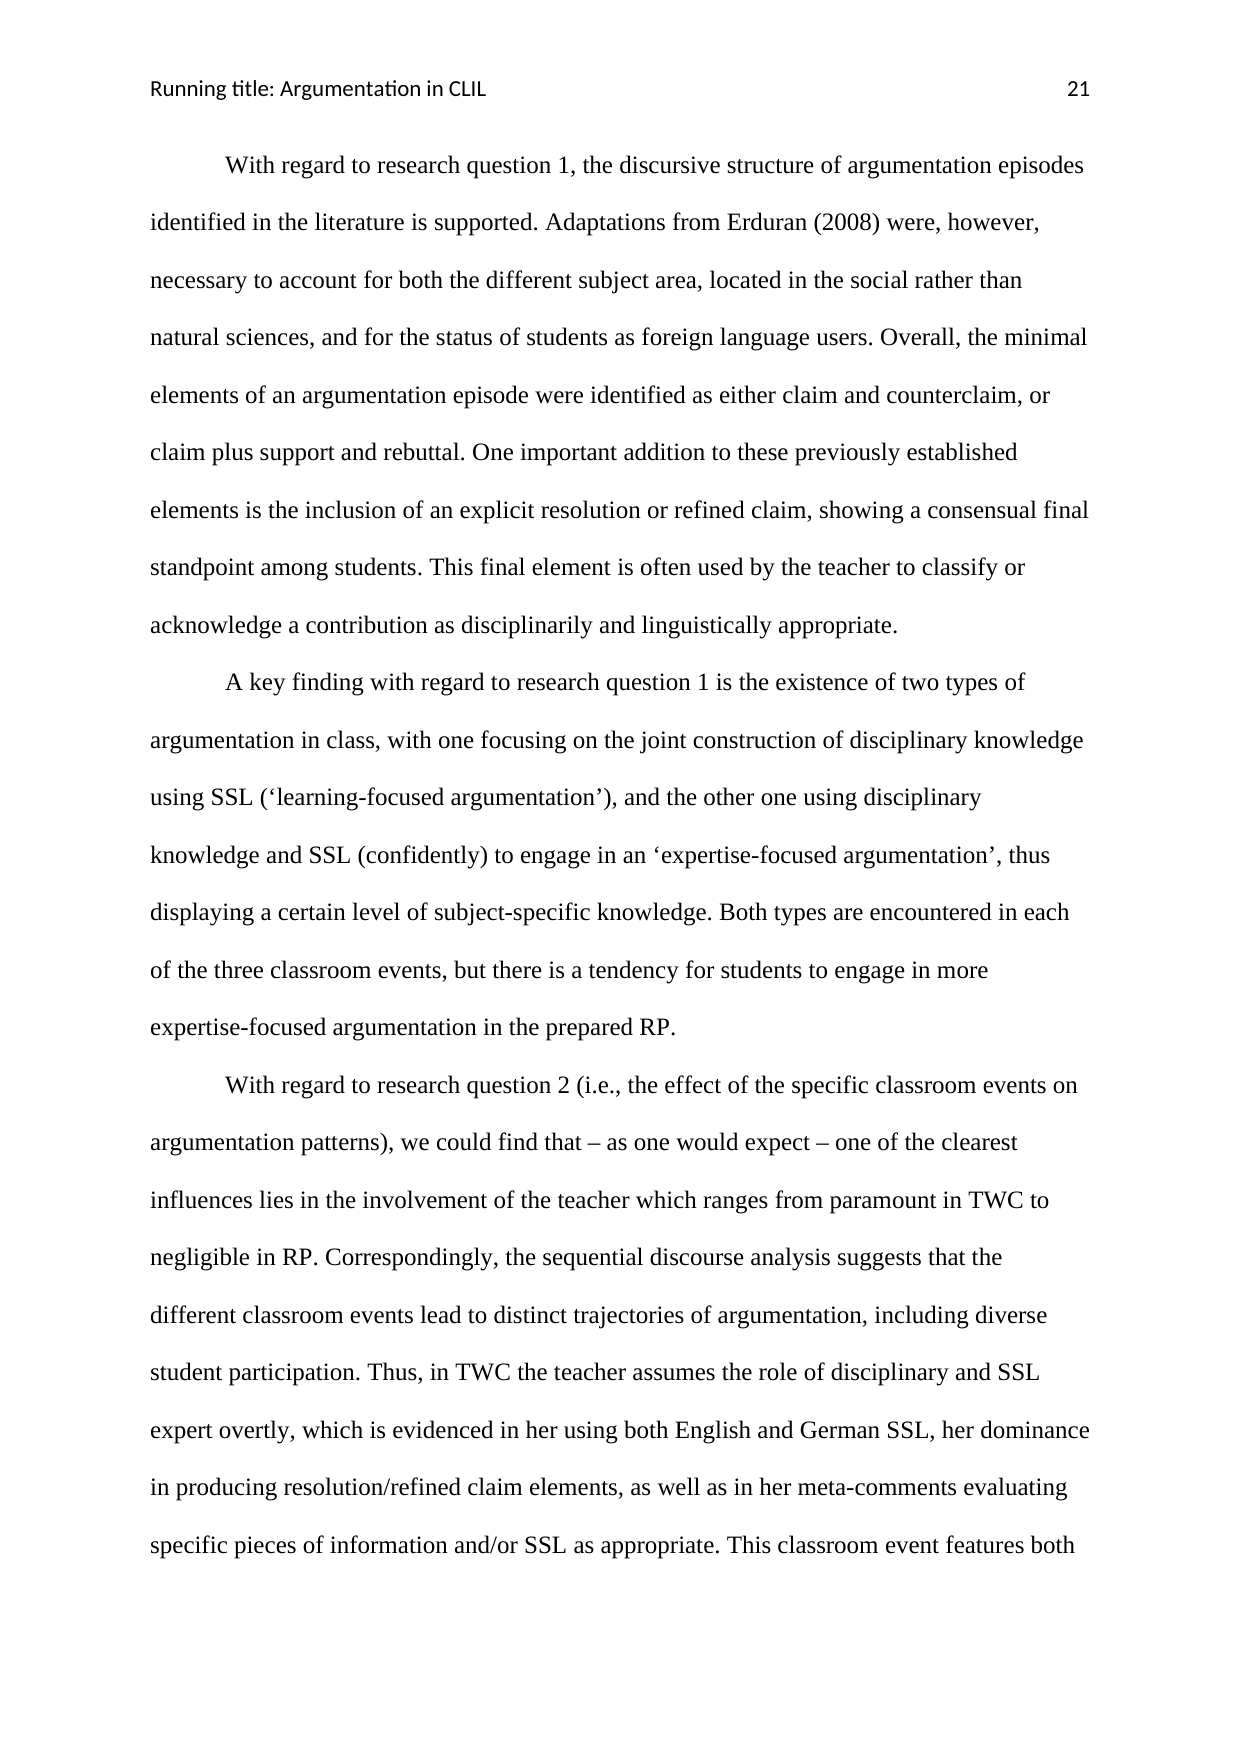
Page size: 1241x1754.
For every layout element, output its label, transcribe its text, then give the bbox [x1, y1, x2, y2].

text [150, 1070, 1090, 1559]
text With regard to research question 1, the discursive structure of argumentation episodes identified in the literature is supported. Adaptations from Erduran (2008) were, however, necessary to account for both the different subject area, located in the social rather than natural sciences, and for the status of students as foreign language users. Overall, the minimal elements of an argumentation episode were identified as either claim and counterclaim, or claim plus support and rebuttal. One important addition to these previously established elements is the inclusion of an explicit resolution or refined claim, showing a consensual final standpoint among students. This final element is often used by the teacher to classify or acknowledge a contribution as disciplinarily and linguistically appropriate. [150, 150, 1090, 639]
text A key finding with regard to research question 1 is the existence of two types of argumentation in class, with one focusing on the joint construction of disciplinary knowledge using SSL (‘learning-focused argumentation’), and the other one using disciplinary knowledge and SSL (confidently) to engage in an ‘expertise-focused argumentation’, thus displaying a certain level of subject-specific knowledge. Both types are encountered in each of the three classroom events, but there is a tendency for students to engage in more expertise-focused argumentation in the prepared RP. [150, 667, 1090, 1041]
